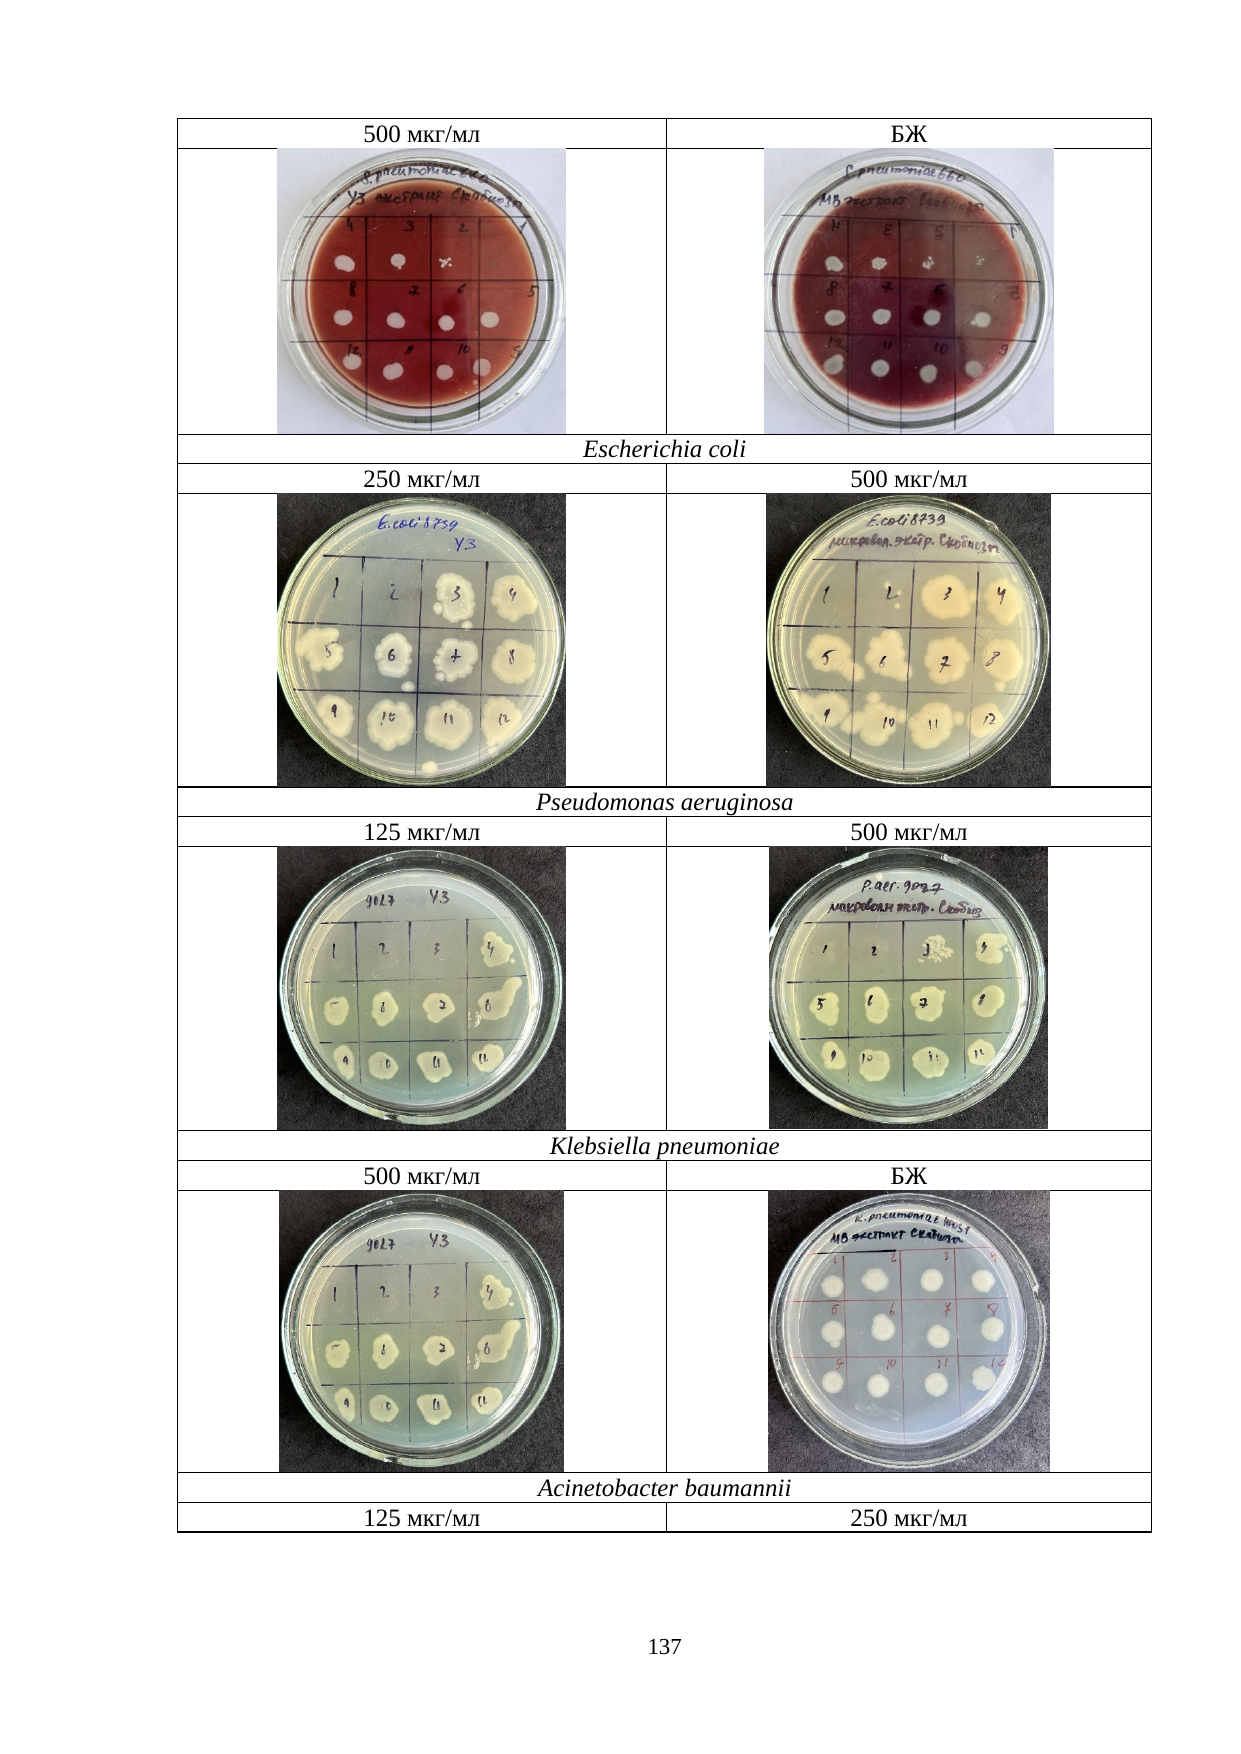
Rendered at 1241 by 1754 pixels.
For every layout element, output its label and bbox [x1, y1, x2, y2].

picture [768, 1190, 1050, 1472]
picture [277, 148, 566, 434]
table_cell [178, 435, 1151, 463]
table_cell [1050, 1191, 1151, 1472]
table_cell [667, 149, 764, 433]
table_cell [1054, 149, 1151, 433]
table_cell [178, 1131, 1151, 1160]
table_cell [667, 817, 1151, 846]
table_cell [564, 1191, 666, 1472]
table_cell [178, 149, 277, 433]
picture [279, 1190, 564, 1472]
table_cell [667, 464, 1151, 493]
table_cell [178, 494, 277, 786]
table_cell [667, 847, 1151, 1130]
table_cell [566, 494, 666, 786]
picture [277, 493, 566, 787]
picture [769, 846, 1048, 1129]
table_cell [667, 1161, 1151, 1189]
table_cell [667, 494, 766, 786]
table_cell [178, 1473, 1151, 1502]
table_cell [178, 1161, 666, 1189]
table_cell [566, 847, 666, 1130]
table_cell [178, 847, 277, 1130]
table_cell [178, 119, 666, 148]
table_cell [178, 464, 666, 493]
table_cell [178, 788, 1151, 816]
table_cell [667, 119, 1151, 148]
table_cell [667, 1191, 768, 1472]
picture [766, 493, 1051, 787]
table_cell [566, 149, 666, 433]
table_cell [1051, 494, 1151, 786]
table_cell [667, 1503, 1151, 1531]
picture [277, 846, 566, 1130]
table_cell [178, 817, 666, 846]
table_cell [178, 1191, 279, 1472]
picture [764, 148, 1054, 434]
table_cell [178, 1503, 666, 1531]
